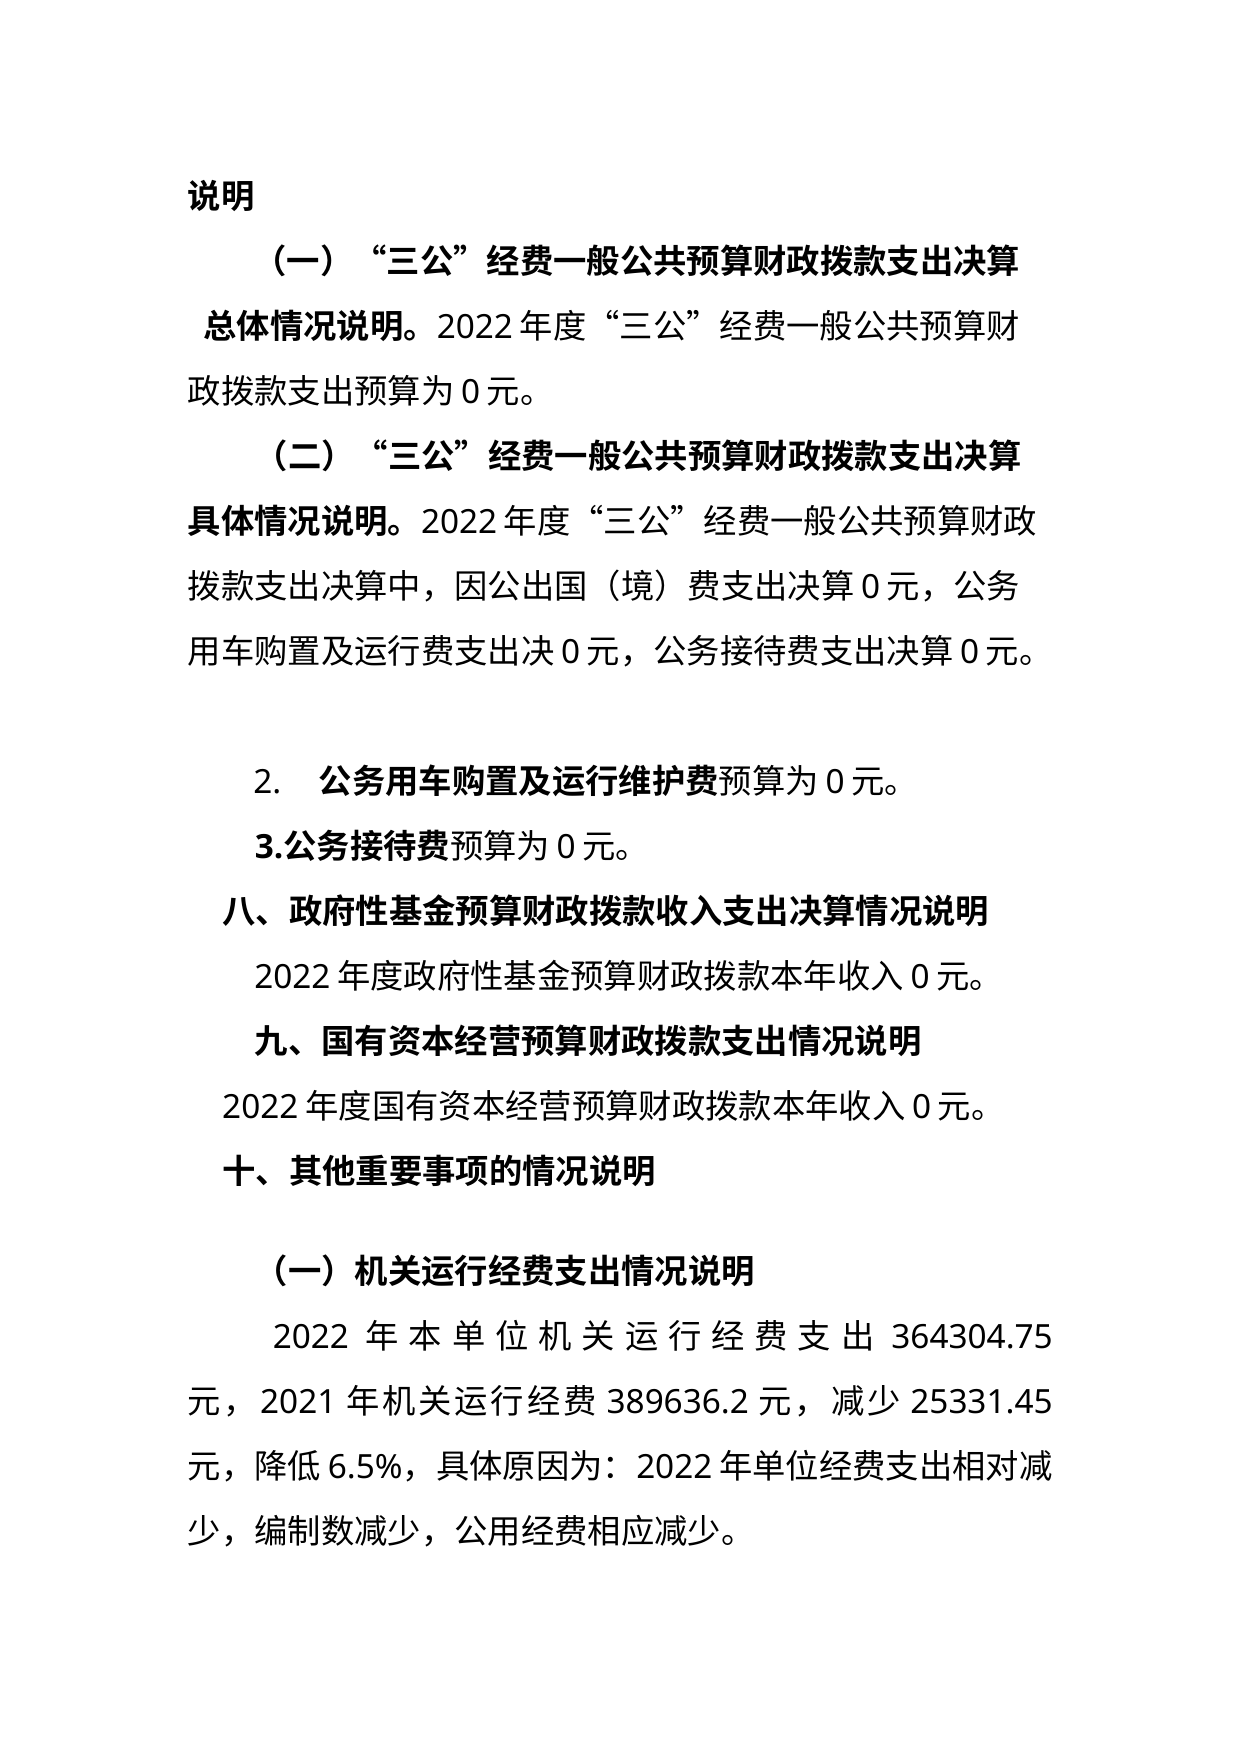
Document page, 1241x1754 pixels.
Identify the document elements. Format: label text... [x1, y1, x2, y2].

text 八、政府性基金预算财政拨款收入支出决算情况说明 [187, 877, 1053, 942]
list 九、国有资本经营预算财政拨款支出情况说明 [187, 1007, 1053, 1072]
text 2022年本单位机关运行经费支出364304.75元，2021年机关运行经费389636.2元，减少25331.45元，降低6.5%，具体原因为：2022年单位经费支出相对减少，编制数减少，公用经费相应减少。 [187, 1302, 1053, 1562]
list 2022年度国有资本经营预算财政拨款本年收入0元。 [187, 1072, 1053, 1137]
subtitle 十、其他重要事项的情况说明 [187, 1137, 1053, 1202]
text 2022年度政府性基金预算财政拨款本年收入0元。 [187, 942, 1053, 1007]
text （一）“三公”经费一般公共预算财政拨款支出决算 [237, 227, 1053, 292]
text （一）机关运行经费支出情况说明 [187, 1237, 1053, 1302]
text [187, 162, 1053, 227]
text （二）“三公”经费一般公共预算财政拨款支出决算具体情况说明。2022年度“三公”经费一般公共预算财政拨款支出决算中，因公出国（境）费支出决算0元，公务用车购置及运行费支出决0元，公务接待费支出决算0元。 [187, 422, 1053, 682]
list 公务用车购置及运行维护费预算为0元。 [187, 747, 1053, 812]
list 3.公务接待费预算为0元。 [187, 812, 1053, 877]
text 总体情况说明。2022年度“三公”经费一般公共预算财政拨款支出预算为0元。 [187, 292, 1053, 422]
